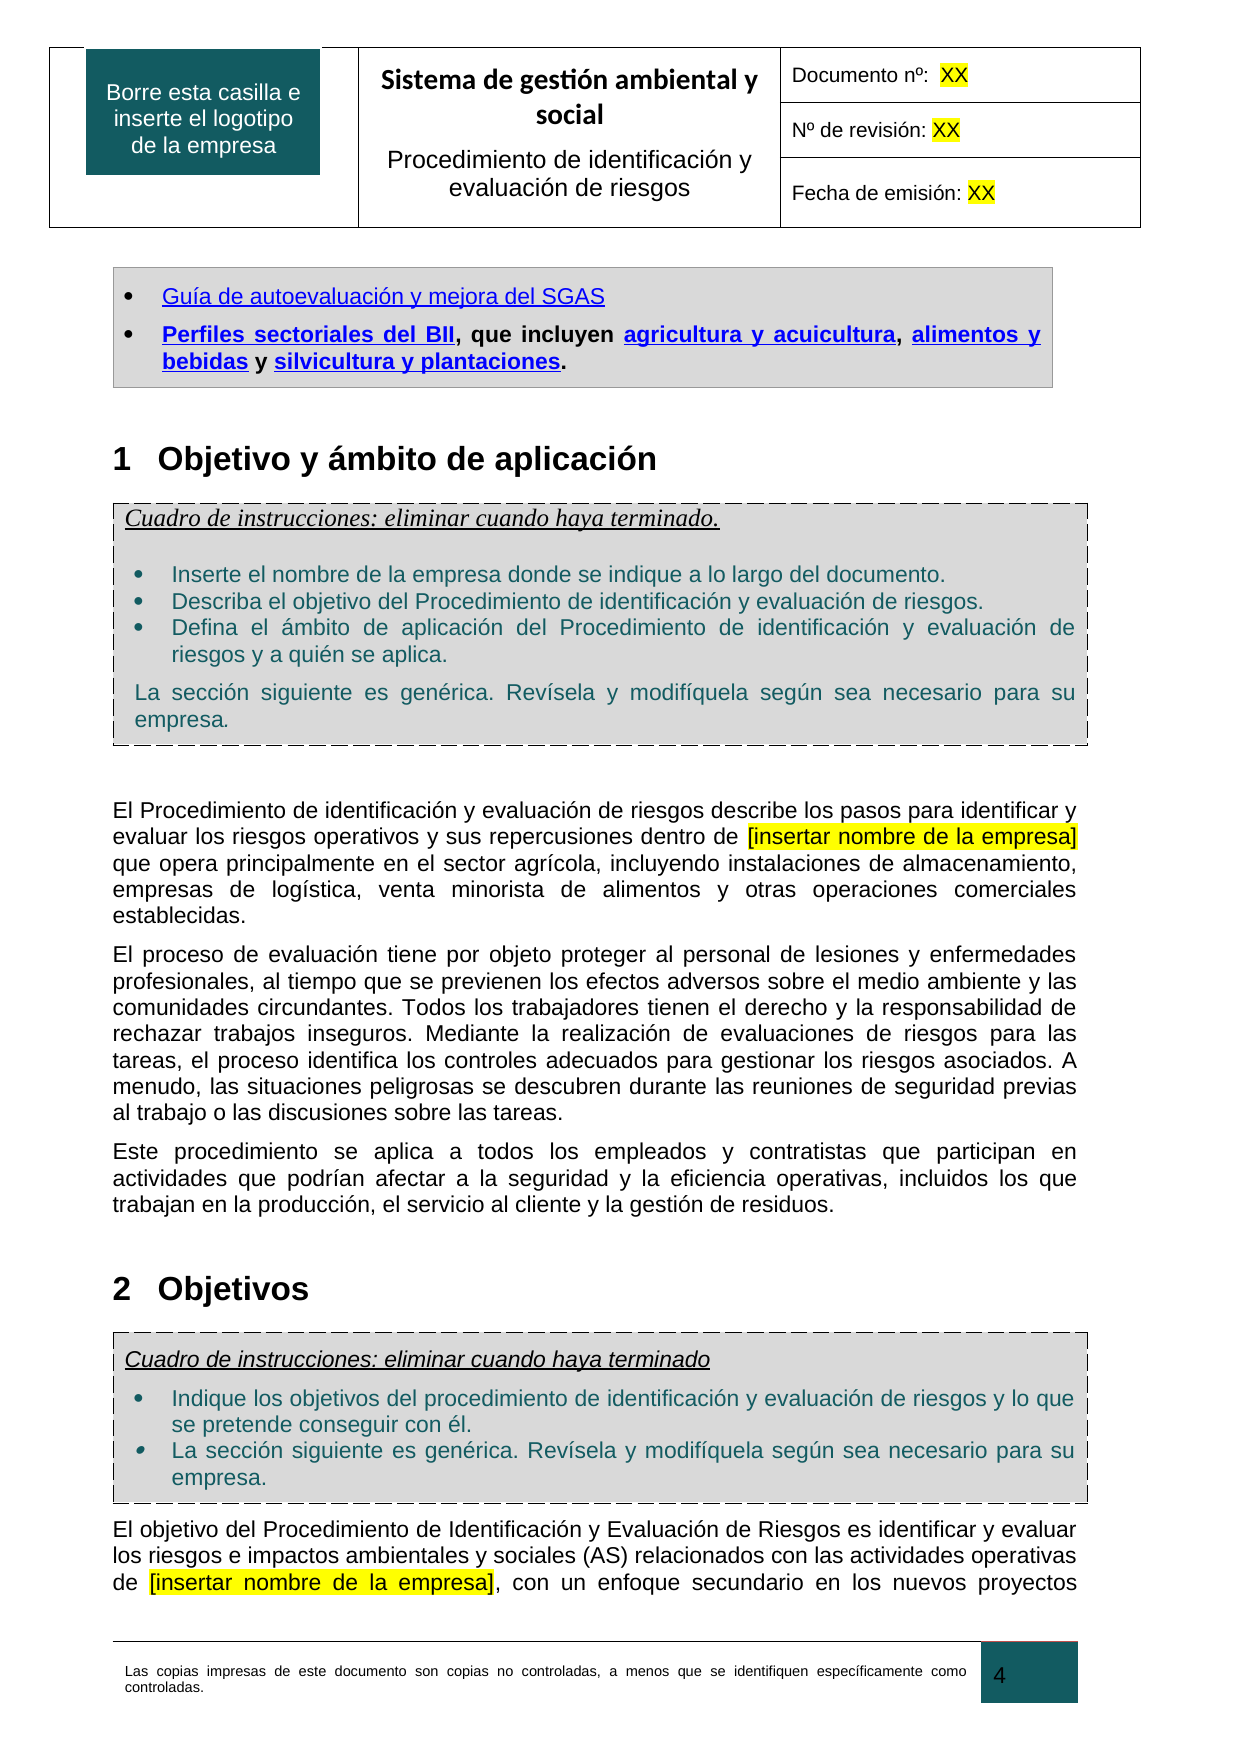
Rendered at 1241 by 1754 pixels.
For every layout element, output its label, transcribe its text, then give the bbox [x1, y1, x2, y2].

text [112, 1516, 1078, 1595]
table_header Cuadro de instrucciones: eliminar cuando haya terminado Indique los objetivos del procedimiento de identificación y evaluación de riesgos y lo que se pretende conseguir con él. La sección siguiente es genérica. Revísela y modifíquela según sea necesario para su empresa. [113, 1332, 1087, 1502]
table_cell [114, 268, 1052, 387]
text El proceso de evaluación tiene por objeto proteger al personal de lesiones y enfermedades profesionales, al tiempo que se previenen los efectos adversos sobre el medio ambiente y las comunidades circundantes. Todos los trabajadores tienen el derecho y la responsabilidad de rechazar trabajos inseguros. Mediante la realización de evaluaciones de riesgos para las tareas, el proceso identifica los controles adecuados para gestionar los riesgos asociados. A menudo, las situaciones peligrosas se descubren durante las reuniones de seguridad previas al trabajo o las discusiones sobre las tareas. [112, 941, 1078, 1126]
table_header Cuadro de instrucciones: eliminar cuando haya terminado. Inserte el nombre de la empresa donde se indique a lo largo del documento. Describa el objetivo del Procedimiento de identificación y evaluación de riesgos. Defina el ámbito de aplicación del Procedimiento de identificación y evaluación de riesgos y a quién se aplica. La sección siguiente es genérica. Revísela y modifíquela según sea necesario para su empresa. [113, 503, 1087, 744]
subtitle Objetivo y ámbito de aplicación [112, 439, 1078, 477]
text Este procedimiento se aplica a todos los empleados y contratistas que participan en actividades que podrían afectar a la seguridad y la eficiencia operativas, incluidos los que trabajan en la producción, el servicio al cliente y la gestión de residuos. [112, 1138, 1078, 1217]
text El Procedimiento de identificación y evaluación de riesgos describe los pasos para identificar y evaluar los riesgos operativos y sus repercusiones dentro de [insertar nombre de la empresa] que opera principalmente en el sector agrícola, incluyendo instalaciones de almacenamiento, empresas de logística, venta minorista de alimentos y otras operaciones comerciales establecidas. [112, 797, 1078, 929]
subtitle Objetivos [112, 1269, 1078, 1307]
